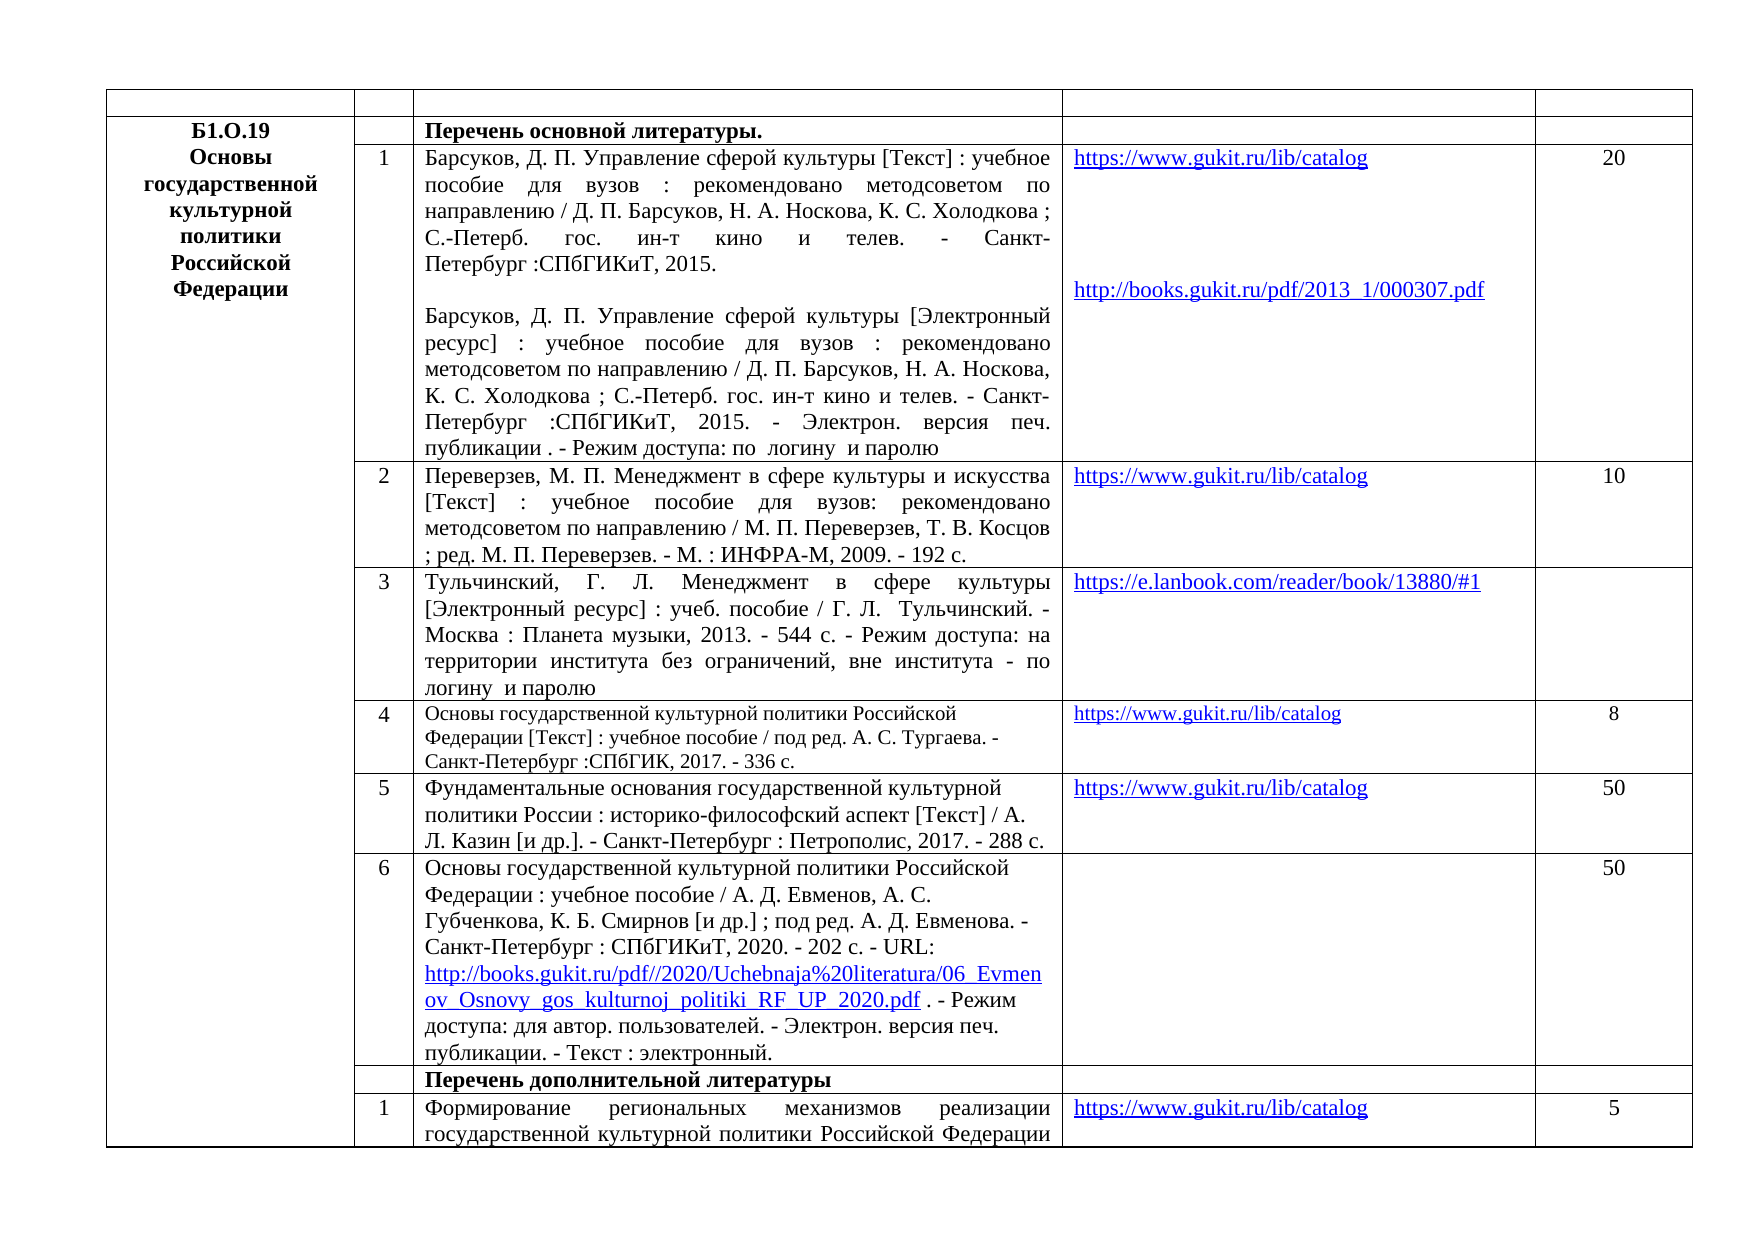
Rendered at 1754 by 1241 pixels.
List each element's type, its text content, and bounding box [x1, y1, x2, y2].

table_cell Перечень основной литературы. [414, 117, 1062, 143]
table_cell 1 [1536, 90, 1692, 116]
table_cell Перечень дополнительной литературы [414, 1066, 1062, 1093]
table_cell Б1.О.19 Основы государственной культурной политики Российской Федерации [107, 117, 354, 1146]
table_cell [1063, 854, 1535, 1065]
table_cell Фундаментальные основания государственной культурной политики России : историко-философский аспект [Текст] / А. Л. Казин [и др.]. - Санкт-Петербург : Петрополис, 2017. - 288 с. [414, 774, 1062, 853]
table_cell https://e.lanbook.com/reader/book/13880/#1 [1063, 568, 1535, 700]
table_cell [1536, 1066, 1692, 1093]
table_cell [1063, 1094, 1535, 1146]
table_cell 8 [1536, 701, 1692, 773]
table_cell [1063, 1066, 1535, 1093]
table_cell 20 [1536, 145, 1692, 461]
table_cell https://www.gukit.ru/lib/catalog [1063, 774, 1535, 853]
table_cell https://www.gukit.ru/lib/catalog http://books.gukit.ru/pdf/2013_1/000307.pdf [1063, 145, 1535, 461]
table_cell [1536, 117, 1692, 143]
table_cell https://www.gukit.ru/lib/catalog [1063, 462, 1535, 567]
table_cell 1 [355, 1094, 413, 1146]
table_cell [414, 90, 1062, 116]
table_cell 6 [355, 90, 413, 116]
table_cell [355, 117, 413, 143]
table_cell Барсуков, Д. П. Управление сферой культуры [Текст] : учебное пособие для вузов : рекомендовано методсоветом по направлению / Д. П. Барсуков, Н. А. Носкова, К. С. Холодкова ; С.-Петерб. гос. ин-т кино и телев. - Санкт-Петербург :СПбГИКиТ, 2015. Барсуков, Д. П. Управление сферой культуры [Электронный ресурс] : учебное пособие для вузов : рекомендовано методсоветом по направлению / Д. П. Барсуков, Н. А. Носкова, К. С. Холодкова ; С.-Петерб. гос. ин-т кино и телев. - Санкт-Петербург :СПбГИКиТ, 2015. - Электрон. версия печ. публикации . - Режим доступа: по логину и паролю [414, 145, 1062, 461]
table_cell Тульчинский, Г. Л. Менеджмент в сфере культуры [Электронный ресурс] : учеб. пособие / Г. Л. Тульчинский. - Москва : Планета музыки, 2013. - 544 с. - Режим доступа: на территории института без ограничений, вне института - по логину и паролю [414, 568, 1062, 700]
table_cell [1063, 90, 1535, 116]
table_cell Основы государственной культурной политики Российской Федерации [Текст] : учебное пособие / под ред. А. С. Тургаева. - Санкт-Петербург :СПбГИК, 2017. - 336 с. [414, 701, 1062, 773]
table_cell Переверзев, М. П. Менеджмент в сфере культуры и искусства [Текст] : учебное пособие для вузов: рекомендовано методсоветом по направлению / М. П. Переверзев, Т. В. Косцов ; ред. М. П. Переверзев. - М. : ИНФРА-М, 2009. - 192 с. [414, 462, 1062, 567]
table_cell 6 [355, 854, 413, 1065]
table_cell 50 [1536, 774, 1692, 853]
table_cell 5 [355, 774, 413, 853]
table_cell 3 [355, 568, 413, 700]
table_cell 2 [355, 462, 413, 567]
table_cell 4 [355, 701, 413, 773]
table_cell 5 [1536, 1094, 1692, 1146]
table_cell Основы государственной культурной политики Российской Федерации : учебное пособие / А. Д. Евменов, А. С. Губченкова, К. Б. Смирнов [и др.] ; под ред. А. Д. Евменова. - Санкт-Петербург : СПбГИКиТ, 2020. - 202 с. - URL: http://books.gukit.ru/pdf//2020/Uchebnaja%20literatura/06_Evmenov_Osnovy_gos_kulturnoj_politiki_RF_UP_2020.pdf . - Режим доступа: для автор. пользователей. - Электрон. версия печ. публикации. - Текст : электронный. [414, 854, 1062, 1065]
table_cell https://www.gukit.ru/lib/catalog [1063, 701, 1535, 773]
table_cell 50 [1536, 854, 1692, 1065]
table_cell [355, 1066, 413, 1093]
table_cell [414, 1094, 1062, 1146]
table_cell [1063, 117, 1535, 143]
table_cell 1 [355, 145, 413, 461]
table_cell 10 [1536, 462, 1692, 567]
table_cell [1536, 568, 1692, 700]
